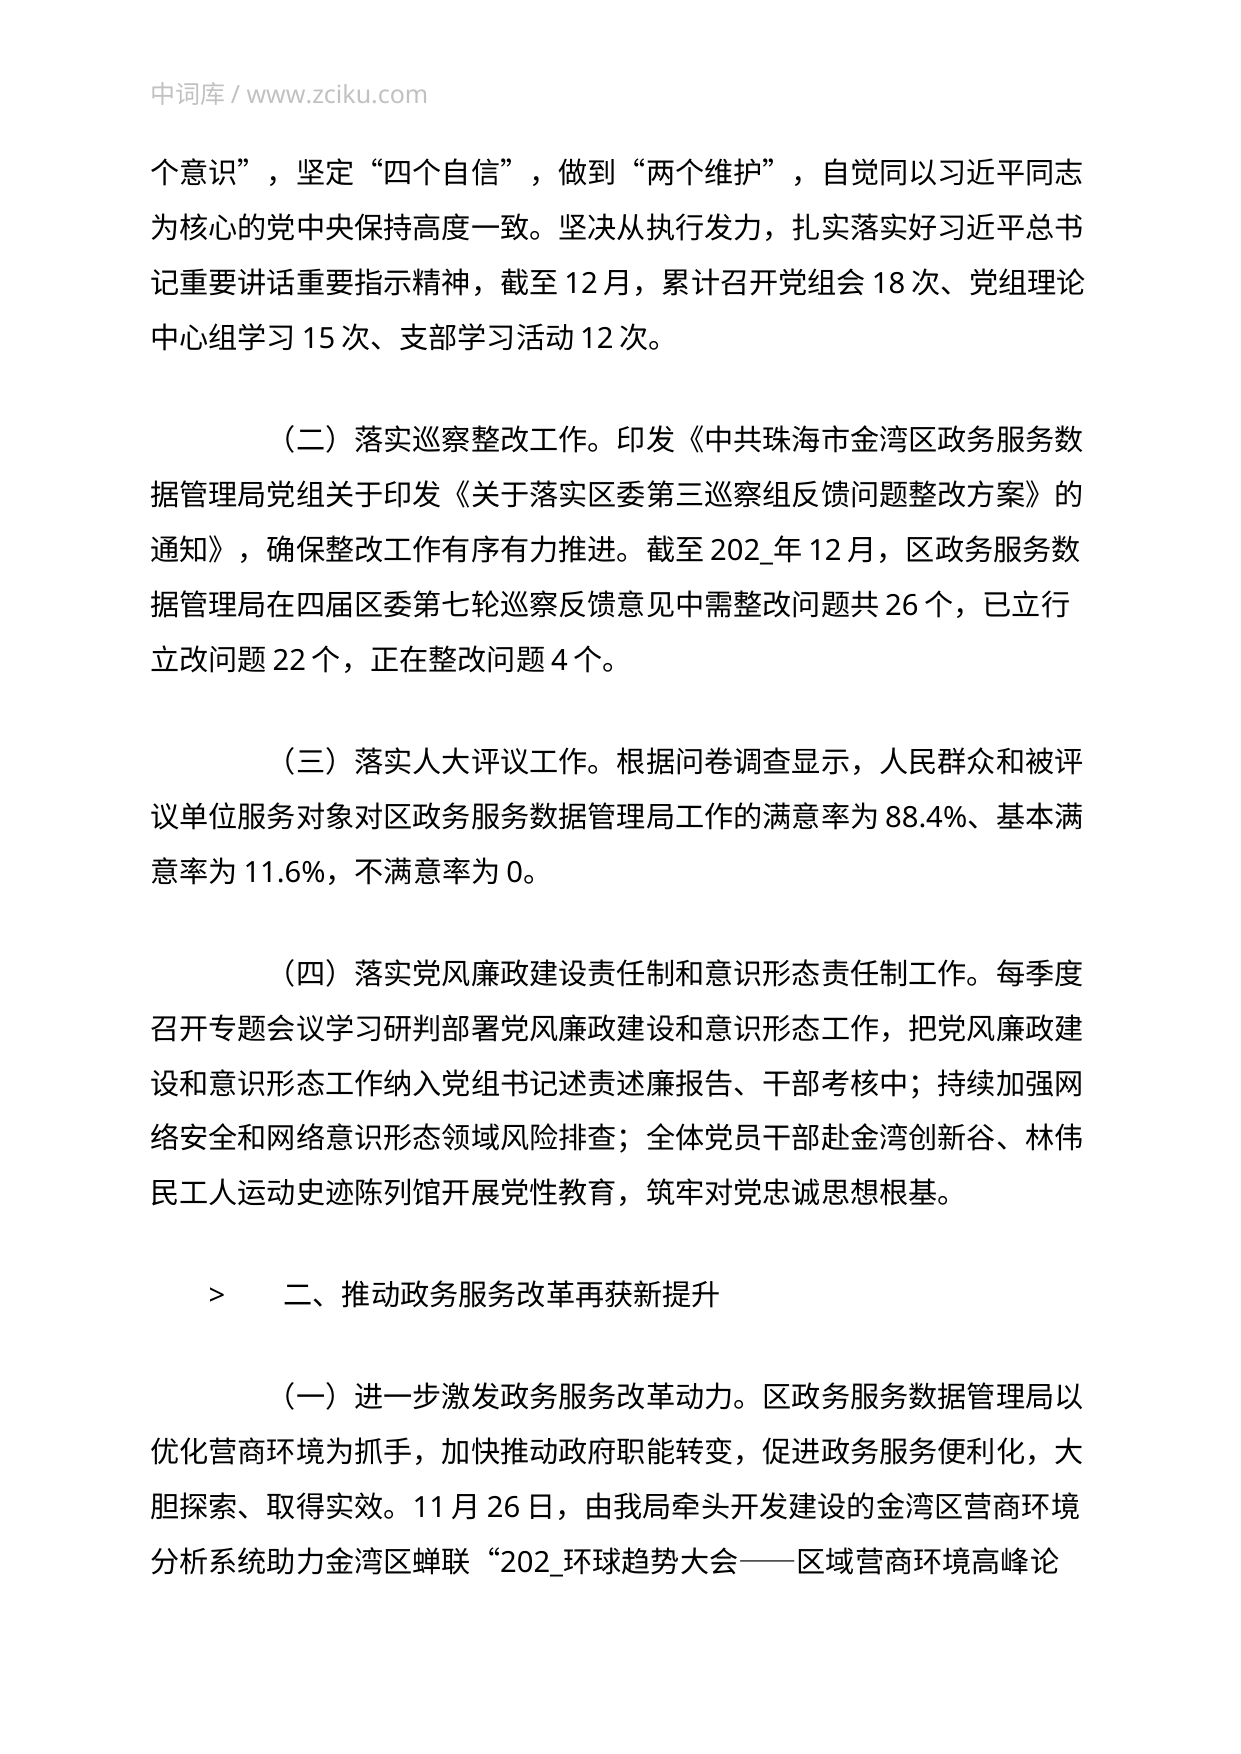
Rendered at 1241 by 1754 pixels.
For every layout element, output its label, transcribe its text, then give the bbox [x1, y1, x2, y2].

text （四）落实党风廉政建设责任制和意识形态责任制工作。每季度召开专题会议学习研判部署党风廉政建设和意识形态工作，把党风廉政建设和意识形态工作纳入党组书记述责述廉报告、干部考核中；持续加强网络安全和网络意识形态领域风险排查；全体党员干部赴金湾创新谷、林伟民工人运动史迹陈列馆开展党性教育，筑牢对党忠诚思想根基。 [150, 950, 1090, 1212]
text （二）落实巡察整改工作。印发《中共珠海市金湾区政务服务数据管理局党组关于印发《关于落实区委第三巡察组反馈问题整改方案》的通知》，确保整改工作有序有力推进。截至202_年12月，区政务服务数据管理局在四届区委第七轮巡察反馈意见中需整改问题共26个，已立行立改问题22个，正在整改问题4个。 [150, 417, 1090, 679]
text （三）落实人大评议工作。根据问卷调查显示，人民群众和被评议单位服务对象对区政务服务数据管理局工作的满意率为88.4%、基本满意率为11.6%，不满意率为0。 [150, 738, 1090, 891]
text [150, 1374, 1090, 1581]
text > 二、推动政务服务改革再获新提升 [150, 1272, 1090, 1314]
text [150, 150, 1090, 357]
